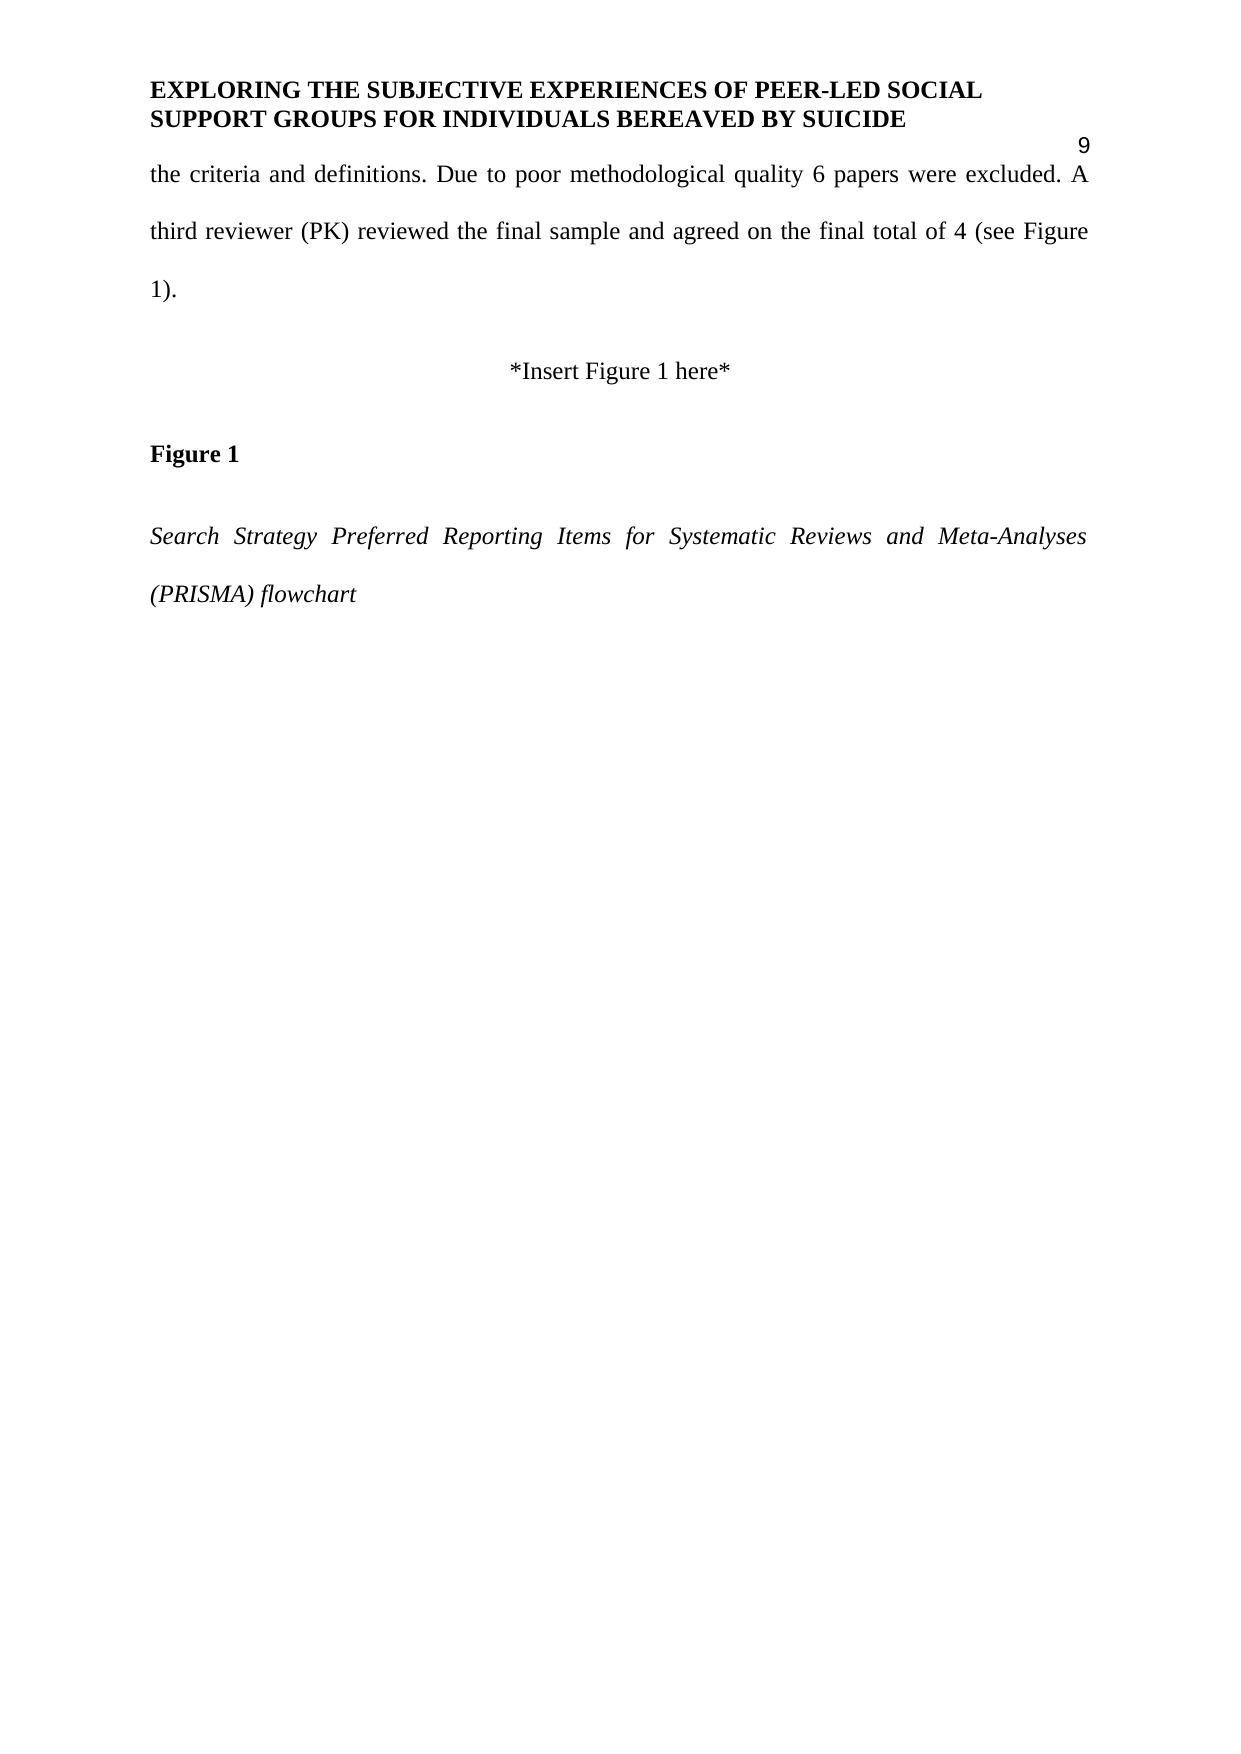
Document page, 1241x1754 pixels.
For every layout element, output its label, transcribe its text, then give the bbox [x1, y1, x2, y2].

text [150, 159, 1090, 303]
text Search Strategy Preferred Reporting Items for Systematic Reviews and Meta-Analyses (PRISMA) flowchart [150, 521, 1090, 608]
text *Insert Figure 1 here* [150, 356, 1090, 385]
text Figure 1 [150, 439, 1090, 468]
